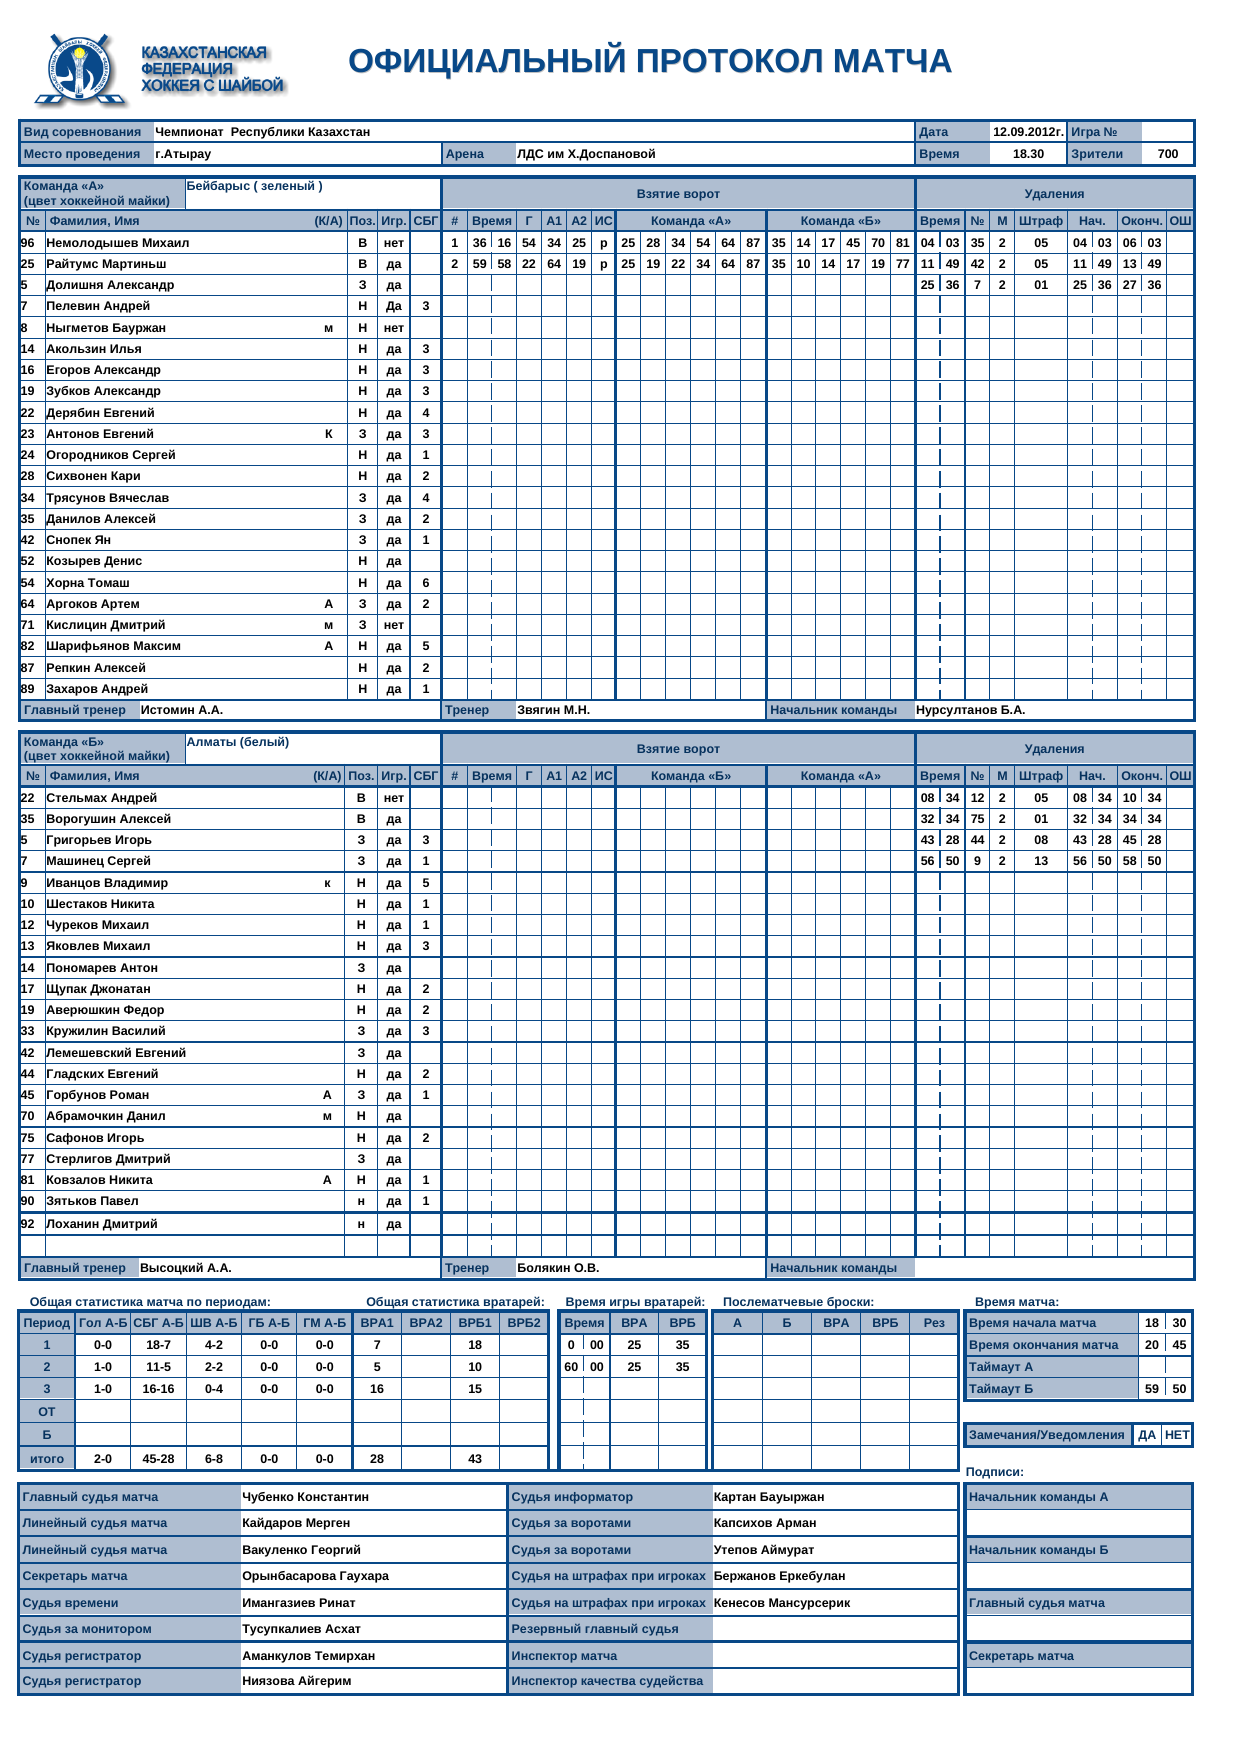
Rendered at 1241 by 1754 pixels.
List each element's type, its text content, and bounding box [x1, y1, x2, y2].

table_cell [542, 894, 566, 914]
table_cell [841, 296, 865, 316]
table_cell [763, 1378, 811, 1398]
table_cell [542, 275, 566, 295]
table_cell [866, 873, 890, 893]
table_cell [691, 936, 715, 956]
table_cell 36 [1142, 275, 1166, 295]
table_cell [866, 1191, 890, 1211]
table_cell [940, 1170, 964, 1190]
table_cell [866, 657, 890, 677]
table_cell [940, 657, 964, 677]
table_cell [1015, 1085, 1067, 1105]
table_cell 20 [1139, 1334, 1166, 1355]
table_cell [1118, 915, 1142, 935]
table_cell [310, 1021, 344, 1041]
table_cell [617, 657, 640, 677]
table_cell СБГ [411, 211, 440, 230]
table_cell [542, 1085, 566, 1105]
table_cell Н [345, 873, 377, 893]
table_cell [1015, 1149, 1067, 1169]
table_cell Козырев Денис [46, 551, 310, 571]
table_cell 32 [1068, 809, 1092, 829]
table_cell [891, 830, 914, 850]
table_cell [500, 1335, 547, 1355]
table_cell [816, 873, 840, 893]
table_cell [714, 1378, 762, 1398]
table_cell [542, 402, 566, 422]
table_cell [641, 979, 665, 999]
table_cell Иванцов Владимир [46, 873, 310, 893]
table_cell 87 [21, 657, 45, 677]
table_cell Начальник команды [767, 701, 915, 719]
table_cell [792, 788, 815, 808]
table_cell [542, 1128, 566, 1148]
table_cell [891, 1170, 914, 1190]
table_cell [411, 809, 440, 829]
table_cell 11 [917, 254, 940, 274]
table_cell [561, 1423, 583, 1445]
table_cell [592, 1170, 614, 1190]
table_cell [768, 830, 791, 850]
table_cell [741, 487, 765, 507]
table_cell [841, 788, 865, 808]
table_cell [841, 402, 865, 422]
table_cell [966, 1043, 989, 1063]
table_cell 1 [411, 915, 440, 935]
table_cell Тусупкалиев Асхат [241, 1617, 506, 1640]
table_cell А [310, 594, 347, 614]
table_cell Кайдаров Мерген [241, 1511, 506, 1535]
table_cell [792, 936, 815, 956]
table_cell [1167, 530, 1193, 550]
table_cell [468, 1214, 492, 1234]
table_cell к [310, 873, 344, 893]
table_cell [768, 466, 791, 486]
table_cell [1092, 509, 1117, 529]
table_cell [411, 317, 440, 337]
table_cell Место проведения [21, 143, 154, 164]
table_cell [812, 1335, 860, 1355]
table_cell 35 [21, 509, 45, 529]
table_cell [468, 445, 492, 465]
table_cell [816, 894, 840, 914]
table_cell [841, 530, 865, 550]
table_cell [966, 657, 989, 677]
table_cell [716, 339, 740, 359]
table_cell [517, 1214, 541, 1234]
table_cell [500, 1423, 547, 1445]
table_cell [741, 1214, 765, 1234]
table_cell [1142, 360, 1166, 380]
table_cell [617, 615, 640, 635]
table_cell 2 [443, 254, 467, 274]
table_cell [891, 317, 914, 337]
table_cell [1167, 1021, 1193, 1041]
table_cell [841, 1021, 865, 1041]
table_cell 70 [21, 1106, 45, 1126]
table_cell [592, 381, 614, 401]
table_cell [768, 1236, 791, 1256]
table_cell 03 [1092, 232, 1117, 252]
table_cell [691, 1064, 715, 1084]
table_cell НЕТ [1162, 1425, 1191, 1445]
table_cell 34 [1118, 809, 1142, 829]
table_cell [468, 1021, 492, 1041]
table_cell [716, 1064, 740, 1084]
table_cell [1167, 254, 1193, 274]
table_cell [468, 830, 492, 850]
table_cell [443, 296, 467, 316]
table_cell [517, 1149, 541, 1169]
table_cell [443, 1214, 467, 1234]
table_cell 2 [990, 788, 1014, 808]
table_cell [792, 915, 815, 935]
table_cell [910, 1446, 957, 1468]
table_cell 1 [411, 894, 440, 914]
table_cell [1167, 615, 1193, 635]
table_cell Судья за воротами [509, 1511, 713, 1535]
table_cell [468, 636, 492, 656]
table_cell Штраф [1015, 211, 1067, 230]
table_cell [542, 958, 566, 978]
table_cell [792, 636, 815, 656]
table_cell З [345, 1085, 377, 1105]
table_cell [310, 679, 347, 699]
table_cell [841, 1149, 865, 1169]
table_cell [792, 679, 815, 699]
table_cell 75 [966, 809, 989, 829]
table_cell [861, 1446, 909, 1468]
table_cell [21, 1236, 45, 1256]
table_cell [917, 873, 940, 893]
table_cell 2 [990, 830, 1014, 850]
table_cell [542, 851, 566, 871]
table_cell [716, 1149, 740, 1169]
table_cell [592, 360, 614, 380]
table_cell [1068, 1149, 1092, 1169]
table_cell Сафонов Игорь [46, 1128, 310, 1148]
table_cell [768, 1106, 791, 1126]
table_cell [443, 551, 467, 571]
table_cell [451, 1423, 499, 1445]
table_cell [617, 360, 640, 380]
table_header [1142, 122, 1193, 141]
table_cell ОШ [1167, 211, 1193, 230]
table_cell [592, 1128, 614, 1148]
table_header Б [763, 1313, 811, 1333]
table_cell [1118, 958, 1142, 978]
table_cell [492, 1064, 516, 1084]
table_cell [1015, 466, 1067, 486]
table_cell 87 [741, 254, 765, 274]
table_cell [310, 339, 347, 359]
table_cell [411, 958, 440, 978]
table_cell [666, 381, 690, 401]
table_cell [990, 1106, 1014, 1126]
table_cell [641, 360, 665, 380]
table_cell [443, 958, 467, 978]
table_cell [816, 572, 840, 592]
table_cell [792, 851, 815, 871]
table_cell [468, 915, 492, 935]
table_cell [1015, 657, 1067, 677]
table_cell [443, 1106, 467, 1126]
table_cell [891, 979, 914, 999]
table_cell [666, 509, 690, 529]
table_cell 43 [451, 1447, 499, 1468]
table_cell Судья на штрафах при игроках [509, 1590, 713, 1614]
table_cell Таймаут А [967, 1357, 1138, 1377]
table_cell [500, 1356, 547, 1377]
table_cell 10 [21, 894, 45, 914]
table_cell [691, 788, 715, 808]
table_cell [741, 679, 765, 699]
table_cell [1015, 1000, 1067, 1020]
table_cell 08 [1068, 788, 1092, 808]
table_cell [763, 1356, 811, 1377]
table_cell [1167, 851, 1193, 871]
table_cell 35 [21, 809, 45, 829]
table_cell [402, 1335, 450, 1355]
table_cell А2 [567, 766, 591, 785]
table_cell да [378, 551, 409, 571]
table_cell [1092, 679, 1117, 699]
table_cell В [345, 809, 377, 829]
table_cell да [378, 657, 409, 677]
table_cell [1142, 1043, 1166, 1063]
table_cell [891, 360, 914, 380]
table_cell [891, 402, 914, 422]
table_cell [1167, 809, 1193, 829]
table_cell [641, 894, 665, 914]
table_cell [1167, 1043, 1193, 1063]
table_cell [1118, 296, 1142, 316]
table_cell [567, 424, 591, 444]
table_cell [567, 466, 591, 486]
table_cell [940, 445, 964, 465]
table_cell [768, 1085, 791, 1105]
table_cell [1015, 594, 1067, 614]
table_cell [1068, 317, 1092, 337]
table_cell 77 [891, 254, 914, 274]
table_cell 14 [816, 254, 840, 274]
table_cell М [990, 766, 1014, 785]
table_cell [917, 1085, 940, 1105]
table_cell [716, 830, 740, 850]
table_cell [1015, 873, 1067, 893]
table_cell [741, 636, 765, 656]
table_cell [990, 1021, 1014, 1041]
table_header Время начала матча [967, 1313, 1138, 1333]
table_cell [443, 936, 467, 956]
table_cell [967, 1668, 1191, 1693]
table_cell [716, 487, 740, 507]
table_cell [567, 979, 591, 999]
table_cell [1167, 657, 1193, 677]
table_cell [792, 381, 815, 401]
table_cell [492, 1021, 516, 1041]
table_cell [443, 445, 467, 465]
table_cell [641, 788, 665, 808]
table_cell [741, 830, 765, 850]
table_cell [617, 979, 640, 999]
table_cell [866, 1021, 890, 1041]
table_cell [966, 572, 989, 592]
table_cell 2-2 [187, 1356, 241, 1377]
table_cell [966, 530, 989, 550]
table_cell Гладских Евгений [46, 1064, 310, 1084]
table_header Игра № [1068, 122, 1142, 141]
table_header ВРА [812, 1313, 860, 1333]
table_cell [891, 1128, 914, 1148]
table_cell 7 [21, 296, 45, 316]
table_cell [741, 445, 765, 465]
table_cell [1167, 1000, 1193, 1020]
table_cell [816, 1106, 840, 1126]
table_cell [666, 445, 690, 465]
table_cell З [345, 851, 377, 871]
table_cell [917, 1170, 940, 1190]
table_cell [1142, 296, 1166, 316]
table_cell [641, 509, 665, 529]
table_cell [990, 1064, 1014, 1084]
table_cell [716, 1191, 740, 1211]
table_cell [1167, 1170, 1193, 1190]
table_cell Взятие ворот [443, 179, 914, 208]
table_cell Фамилия, Имя [46, 766, 310, 785]
table_cell 42 [21, 530, 45, 550]
table_cell [1015, 402, 1067, 422]
table_cell [310, 275, 347, 295]
table_cell [1068, 1021, 1092, 1041]
table_cell [617, 894, 640, 914]
table_cell 0-0 [242, 1335, 296, 1355]
table_cell [1167, 572, 1193, 592]
table_cell [641, 636, 665, 656]
table_cell Кружилин Василий [46, 1021, 310, 1041]
table_cell [310, 509, 347, 529]
table_cell Щупак Джонатан [46, 979, 310, 999]
table_cell да [378, 275, 409, 295]
table_cell ДА [1134, 1425, 1161, 1445]
table_cell Время [917, 211, 964, 230]
table_cell [990, 979, 1014, 999]
table_cell [1092, 594, 1117, 614]
table_cell [666, 1085, 690, 1105]
table_cell [741, 1021, 765, 1041]
table_cell [1118, 657, 1142, 677]
table_cell [492, 530, 516, 550]
table_cell 1 [411, 851, 440, 871]
table_cell [990, 936, 1014, 956]
table_cell Шарифьянов Максим [46, 636, 310, 656]
table_cell [841, 1106, 865, 1126]
table_cell [741, 1043, 765, 1063]
table_cell [443, 873, 467, 893]
table_cell [468, 1170, 492, 1190]
table_cell [841, 1170, 865, 1190]
table_cell 45 [21, 1085, 45, 1105]
table_cell Г [517, 211, 541, 230]
table_cell [492, 466, 516, 486]
table_cell [691, 1000, 715, 1020]
table_cell [1092, 1106, 1117, 1126]
table_cell [592, 317, 614, 337]
table_cell [1167, 339, 1193, 359]
table_cell 0-0 [242, 1356, 296, 1377]
table_cell [567, 487, 591, 507]
table_cell 92 [21, 1214, 45, 1234]
table_cell [792, 809, 815, 829]
table_cell З [345, 958, 377, 978]
table_cell 34 [21, 487, 45, 507]
table_cell [592, 1149, 614, 1169]
table_cell 1 [411, 445, 440, 465]
table_cell [617, 679, 640, 699]
table_cell [691, 339, 715, 359]
table_cell Чубенко Константин [241, 1485, 506, 1509]
table_cell Поз. [345, 766, 377, 785]
table_cell [1015, 296, 1067, 316]
table_cell [741, 979, 765, 999]
table_cell [567, 402, 591, 422]
table_cell [617, 1064, 640, 1084]
table_cell Нач. [1068, 211, 1117, 230]
table_cell [1167, 594, 1193, 614]
table_cell [542, 873, 566, 893]
table_cell Команда «Б» (цвет хоккейной майки) [21, 734, 185, 763]
table_cell [940, 487, 964, 507]
table_cell [716, 1170, 740, 1190]
table_cell [1015, 424, 1067, 444]
table_cell 5 [411, 873, 440, 893]
table_cell [492, 657, 516, 677]
table_cell [917, 958, 940, 978]
table_cell [1015, 1191, 1067, 1211]
table_cell [1118, 1043, 1142, 1063]
table_cell [866, 445, 890, 465]
table_cell [468, 466, 492, 486]
table_cell [310, 530, 347, 550]
table_cell Антонов Евгений [46, 424, 310, 444]
table_cell р [592, 254, 614, 274]
table_cell [866, 1064, 890, 1084]
text Общая статистика матча по периодам: Общая статистика вратарей: Время игры вратарей: Послематчевые броски: Время матча: [29, 1295, 1211, 1309]
table_cell [542, 1236, 566, 1256]
table_cell [741, 296, 765, 316]
table_cell [443, 1149, 467, 1169]
table_cell [517, 296, 541, 316]
table_cell [1092, 530, 1117, 550]
table_cell Подписи: [965, 1448, 1193, 1482]
table_cell [542, 424, 566, 444]
table_cell [816, 1000, 840, 1020]
table_cell [990, 679, 1014, 699]
table_cell [666, 979, 690, 999]
table_cell [492, 594, 516, 614]
table_cell [592, 915, 614, 935]
table_cell [841, 445, 865, 465]
table_cell нет [378, 615, 409, 635]
table_cell [641, 424, 665, 444]
table_cell Фамилия, Имя [46, 211, 310, 230]
table_cell [940, 381, 964, 401]
table_cell Секретарь матча [967, 1644, 1191, 1667]
table_header ВРА1 [354, 1313, 401, 1333]
table_cell [542, 1214, 566, 1234]
table_cell [990, 402, 1014, 422]
table_cell [967, 1563, 1191, 1588]
table_cell [910, 1378, 957, 1398]
table_cell [768, 915, 791, 935]
table_cell 45-28 [131, 1447, 186, 1468]
table_header ВРА [611, 1313, 658, 1333]
table_cell [592, 873, 614, 893]
table_cell [641, 594, 665, 614]
table_cell 56 [917, 851, 940, 871]
table_cell [611, 1446, 658, 1468]
table_cell [1068, 381, 1092, 401]
table_cell Зятьков Павел [46, 1191, 310, 1211]
table_cell [310, 551, 347, 571]
table_cell [617, 1021, 640, 1041]
table_cell [841, 594, 865, 614]
table_cell [641, 873, 665, 893]
table_cell 96 [21, 232, 45, 252]
table_cell [816, 339, 840, 359]
table_cell Бержанов Еркебулан [713, 1564, 957, 1588]
table_cell А1 [542, 211, 566, 230]
table_cell [716, 296, 740, 316]
table_cell [891, 851, 914, 871]
table_cell Ныгметов Бауржан [46, 317, 310, 337]
table_cell [567, 551, 591, 571]
table_cell [1167, 424, 1193, 444]
table_cell [940, 679, 964, 699]
table_cell Н [348, 402, 377, 422]
table_cell [1068, 339, 1092, 359]
table_cell [1092, 915, 1117, 935]
table_cell [1118, 509, 1142, 529]
table_cell [1142, 615, 1166, 635]
table_cell [1118, 1236, 1142, 1256]
table_cell [691, 360, 715, 380]
table_cell З [345, 1043, 377, 1063]
table_cell 00 [583, 1335, 609, 1355]
table_cell [666, 339, 690, 359]
table_cell [990, 894, 1014, 914]
table_cell 01 [1015, 275, 1067, 295]
table_cell [691, 466, 715, 486]
table_cell А [310, 636, 347, 656]
table_cell [666, 275, 690, 295]
table_cell [966, 360, 989, 380]
table_cell [917, 1043, 940, 1063]
table_cell [866, 1000, 890, 1020]
table_cell [716, 873, 740, 893]
table_cell [242, 1423, 296, 1445]
table_cell [940, 551, 964, 571]
table_cell [966, 636, 989, 656]
table_cell [542, 487, 566, 507]
table_cell [567, 1043, 591, 1063]
table_cell [841, 936, 865, 956]
table_cell 34 [1092, 809, 1117, 829]
table_cell Время [916, 143, 990, 164]
table_cell [716, 551, 740, 571]
table_cell [617, 594, 640, 614]
table_cell 45 [1166, 1334, 1191, 1355]
table_cell [691, 1191, 715, 1211]
table_cell [617, 1000, 640, 1020]
table_cell Судья регистратор [20, 1669, 241, 1693]
table_cell [1068, 445, 1092, 465]
table_cell [816, 1043, 840, 1063]
table_cell да [378, 1106, 409, 1126]
table_cell [641, 1043, 665, 1063]
table_cell [768, 679, 791, 699]
table_cell [816, 402, 840, 422]
table_cell [443, 1021, 467, 1041]
table_header 12.09.2012г. [990, 122, 1066, 141]
table_cell [617, 1043, 640, 1063]
table_cell [741, 1000, 765, 1020]
table_cell [792, 530, 815, 550]
table_cell [617, 275, 640, 295]
table_cell Чуреков Михаил [46, 915, 310, 935]
table_cell Замечания/Уведомления [967, 1425, 1131, 1445]
table_cell [468, 851, 492, 871]
table_cell [792, 894, 815, 914]
table_cell [866, 339, 890, 359]
table_cell [990, 615, 1014, 635]
table_cell г.Атырау [155, 143, 441, 164]
table_cell В [348, 232, 377, 252]
table_cell Инспектор качества судейства [509, 1669, 713, 1693]
table_cell [542, 466, 566, 486]
table_cell Горбунов Роман [46, 1085, 310, 1105]
table_cell 03 [940, 232, 964, 252]
table_cell [966, 1191, 989, 1211]
table_cell [550, 1399, 557, 1422]
table_cell [617, 830, 640, 850]
table_cell [1118, 424, 1142, 444]
table_cell [517, 1106, 541, 1126]
table_cell [617, 551, 640, 571]
table_cell [691, 1021, 715, 1041]
table_cell [567, 679, 591, 699]
table_cell Егоров Александр [46, 360, 310, 380]
table_cell Арена [443, 143, 516, 164]
table_cell [641, 1064, 665, 1084]
table_cell [18, 1472, 959, 1482]
table_cell [768, 636, 791, 656]
table_cell [1167, 466, 1193, 486]
table_cell [714, 1356, 762, 1377]
table_cell [310, 809, 344, 829]
table_cell [1068, 979, 1092, 999]
table_cell [1092, 381, 1117, 401]
table_cell [592, 851, 614, 871]
table_cell [768, 1214, 791, 1234]
table_header Рез [910, 1313, 957, 1333]
table_cell [940, 339, 964, 359]
table_cell [583, 1400, 609, 1422]
table_cell [768, 594, 791, 614]
table_cell [641, 936, 665, 956]
table_cell [816, 809, 840, 829]
table_cell [716, 1106, 740, 1126]
table_cell [402, 1378, 450, 1398]
table_cell да [378, 1214, 409, 1234]
table_cell [714, 1446, 762, 1468]
table_cell [1092, 936, 1117, 956]
table_cell [990, 1043, 1014, 1063]
table_cell [468, 424, 492, 444]
table_cell [691, 636, 715, 656]
table_cell да [378, 679, 409, 699]
table_cell Н [348, 657, 377, 677]
table_cell [1015, 572, 1067, 592]
table_cell [891, 572, 914, 592]
table_cell [741, 530, 765, 550]
table_cell [990, 1214, 1014, 1234]
table_cell [542, 1000, 566, 1020]
table_cell К [310, 424, 347, 444]
table_cell [1015, 1214, 1067, 1234]
table_cell [517, 530, 541, 550]
table_cell [443, 809, 467, 829]
table_cell [443, 894, 467, 914]
table_cell 1-0 [76, 1356, 130, 1377]
table_cell Время [917, 766, 964, 785]
table_cell А2 [567, 211, 591, 230]
table_cell 42 [966, 254, 989, 274]
table_cell [1142, 1191, 1166, 1211]
table_cell [691, 979, 715, 999]
table_cell [592, 830, 614, 850]
table_cell [1068, 915, 1092, 935]
table_cell 3 [411, 1021, 440, 1041]
table_header 18 [1139, 1313, 1166, 1333]
table_cell [910, 1400, 957, 1422]
table_cell Н [348, 317, 377, 337]
table_cell [768, 788, 791, 808]
table_cell [917, 339, 940, 359]
table_cell да [378, 466, 409, 486]
table_cell [1167, 1064, 1193, 1084]
table_cell [567, 958, 591, 978]
table_cell 28 [354, 1447, 401, 1468]
table_cell [1092, 487, 1117, 507]
table_cell [592, 809, 614, 829]
table_header [550, 1309, 557, 1333]
table_cell [691, 615, 715, 635]
table_cell [1118, 1064, 1142, 1084]
table_cell [517, 830, 541, 850]
table_cell [542, 360, 566, 380]
table_cell [1015, 551, 1067, 571]
table_cell [517, 1170, 541, 1190]
table_cell да [378, 1170, 409, 1190]
table_cell [617, 809, 640, 829]
table_cell [468, 679, 492, 699]
table_cell [1092, 1149, 1117, 1169]
table_cell Захаров Андрей [46, 679, 310, 699]
table_cell [1015, 381, 1067, 401]
table_cell [1118, 572, 1142, 592]
table_cell [517, 1021, 541, 1041]
table_cell [940, 1043, 964, 1063]
table_cell [492, 317, 516, 337]
table_cell [517, 466, 541, 486]
table_cell 42 [21, 1043, 45, 1063]
table_cell [666, 594, 690, 614]
table_cell [917, 466, 940, 486]
table_cell [768, 487, 791, 507]
table_cell # [443, 766, 467, 785]
table_cell [310, 788, 344, 808]
table_cell [716, 615, 740, 635]
table_cell [443, 466, 467, 486]
table_cell [768, 1021, 791, 1041]
table_cell 2 [411, 1064, 440, 1084]
table_cell Н [345, 894, 377, 914]
table_cell [1167, 1128, 1193, 1148]
table_cell [310, 1000, 344, 1020]
table_cell 3 [411, 360, 440, 380]
table_cell [1068, 466, 1092, 486]
table_cell [841, 958, 865, 978]
table_cell Сихвонен Кари [46, 466, 310, 486]
table_cell [841, 381, 865, 401]
table_cell [617, 466, 640, 486]
table_cell [443, 1085, 467, 1105]
table_cell [641, 339, 665, 359]
table_cell 22 [21, 402, 45, 422]
table_cell [1015, 915, 1067, 935]
table_cell [891, 788, 914, 808]
table_cell [1015, 317, 1067, 337]
table_cell [354, 1400, 401, 1422]
table_cell [1015, 1043, 1067, 1063]
table_cell Н [348, 445, 377, 465]
table_cell З [348, 487, 377, 507]
table_cell [691, 1106, 715, 1126]
table_cell [468, 509, 492, 529]
table_cell [990, 317, 1014, 337]
table_cell [768, 873, 791, 893]
table_cell [492, 1236, 516, 1256]
table_cell да [378, 424, 409, 444]
table_cell [866, 275, 890, 295]
table_cell 36 [468, 232, 492, 252]
table_cell [691, 915, 715, 935]
table_cell [1167, 1236, 1193, 1256]
table_cell [443, 657, 467, 677]
table_cell [917, 402, 940, 422]
table_cell [666, 615, 690, 635]
table_cell Стерлигов Дмитрий [46, 1149, 310, 1169]
table_cell [641, 809, 665, 829]
table_cell [492, 936, 516, 956]
table_cell [641, 1000, 665, 1020]
table_cell [443, 1236, 467, 1256]
table_cell [641, 445, 665, 465]
table_cell [861, 1423, 909, 1445]
table_header ВРБ2 [500, 1313, 547, 1333]
table_cell [917, 530, 940, 550]
table_cell [768, 381, 791, 401]
table_cell [567, 594, 591, 614]
table_cell [768, 1000, 791, 1020]
table_cell Оконч. [1118, 766, 1166, 785]
table_cell [443, 915, 467, 935]
table_cell [716, 530, 740, 550]
table_cell [841, 1128, 865, 1148]
table_cell [1118, 551, 1142, 571]
table_cell [310, 487, 347, 507]
table_cell [542, 679, 566, 699]
table_cell [567, 317, 591, 337]
table_cell [402, 1447, 450, 1468]
table_cell [492, 402, 516, 422]
table_cell [542, 615, 566, 635]
table_cell [666, 402, 690, 422]
table_cell 0-0 [242, 1378, 296, 1398]
table_header Вид соревнования [21, 122, 154, 141]
table_cell [841, 1085, 865, 1105]
table_cell [592, 788, 614, 808]
table_cell [666, 873, 690, 893]
table_cell 44 [966, 830, 989, 850]
table_cell [659, 1423, 705, 1445]
table_cell 35 [768, 232, 791, 252]
table_cell Н [348, 679, 377, 699]
table_cell [402, 1423, 450, 1445]
table_cell [310, 657, 347, 677]
table_cell [592, 551, 614, 571]
table_cell [990, 1000, 1014, 1020]
table_cell [1167, 296, 1193, 316]
table_cell [891, 873, 914, 893]
table_cell [443, 424, 467, 444]
table_cell 22 [666, 254, 690, 274]
table_cell [641, 402, 665, 422]
table_cell [443, 402, 467, 422]
table_cell [841, 424, 865, 444]
table_cell [866, 402, 890, 422]
table_cell 1-0 [76, 1378, 130, 1398]
table_cell Зрители [1068, 143, 1142, 164]
table_cell [492, 788, 516, 808]
table_cell [443, 636, 467, 656]
table_cell да [378, 1149, 409, 1169]
table_cell [468, 809, 492, 829]
table_cell [741, 615, 765, 635]
table_cell [561, 1378, 583, 1398]
table_cell [411, 1043, 440, 1063]
table_cell [716, 657, 740, 677]
table_cell [940, 466, 964, 486]
table_cell [768, 1128, 791, 1148]
table_cell [792, 1191, 815, 1211]
table_cell [659, 1378, 705, 1398]
table_cell [666, 657, 690, 677]
table_cell [310, 1191, 344, 1211]
table_cell [891, 679, 914, 699]
table_cell СБГ [411, 766, 440, 785]
table_cell [917, 296, 940, 316]
table_cell [1068, 1085, 1092, 1105]
table_cell Взятие ворот [443, 734, 914, 763]
table_cell [310, 1236, 344, 1256]
table_header СБГ А-Б [131, 1313, 186, 1333]
table_cell Н [348, 466, 377, 486]
table_cell [641, 1106, 665, 1126]
table_cell [517, 679, 541, 699]
table_cell м [310, 615, 347, 635]
table_cell 87 [741, 232, 765, 252]
table_cell [917, 360, 940, 380]
table_cell [940, 1064, 964, 1084]
table_cell [402, 1356, 450, 1377]
table_cell [816, 1191, 840, 1211]
table_cell [517, 894, 541, 914]
table_cell З [348, 509, 377, 529]
table_cell [1118, 360, 1142, 380]
table_cell [792, 1043, 815, 1063]
table_cell [891, 381, 914, 401]
table_cell [468, 1128, 492, 1148]
table_cell [492, 572, 516, 592]
table_cell [567, 1170, 591, 1190]
table_cell [1092, 979, 1117, 999]
table_cell [1015, 615, 1067, 635]
table_cell [792, 1170, 815, 1190]
table_cell [1142, 530, 1166, 550]
table_cell [917, 615, 940, 635]
table_cell [641, 487, 665, 507]
table_cell Яковлев Михаил [46, 936, 310, 956]
table_cell [741, 958, 765, 978]
table_cell [468, 1149, 492, 1169]
table_cell [891, 915, 914, 935]
table_cell [641, 466, 665, 486]
table_cell [891, 296, 914, 316]
table_cell [716, 679, 740, 699]
table_cell [1068, 551, 1092, 571]
table_cell 34 [1142, 788, 1166, 808]
table_cell [592, 424, 614, 444]
table_cell [812, 1400, 860, 1422]
table_cell 18 [451, 1335, 499, 1355]
table_cell Абрамочкин Данил [46, 1106, 310, 1126]
table_cell да [378, 873, 409, 893]
table_cell Судья времени [20, 1590, 241, 1614]
table_cell [567, 636, 591, 656]
table_cell [411, 1106, 440, 1126]
table_cell [866, 1128, 890, 1148]
table_cell [713, 1669, 957, 1693]
table_cell [641, 851, 665, 871]
table_cell [940, 317, 964, 337]
table_cell [741, 572, 765, 592]
table_cell [691, 657, 715, 677]
table_cell [187, 1423, 241, 1445]
table_cell [691, 1085, 715, 1105]
table_cell [990, 594, 1014, 614]
table_cell [550, 1377, 557, 1398]
table_cell [411, 1149, 440, 1169]
table_cell [1015, 509, 1067, 529]
table_cell [1118, 1000, 1142, 1020]
table_cell [816, 936, 840, 956]
table_cell № [21, 766, 45, 785]
table_cell [990, 466, 1014, 486]
table_cell [691, 679, 715, 699]
table_cell [716, 381, 740, 401]
table_cell Главный тренер [21, 701, 140, 719]
table_cell З [345, 1149, 377, 1169]
table_cell [1118, 1191, 1142, 1211]
table_cell [716, 424, 740, 444]
table_cell Удаления [917, 734, 1193, 763]
table_cell [1068, 958, 1092, 978]
table_cell да [378, 594, 409, 614]
table_cell [990, 873, 1014, 893]
table_cell [940, 873, 964, 893]
table_cell 17 [816, 232, 840, 252]
table_cell 17 [21, 979, 45, 999]
table_cell [866, 894, 890, 914]
table_cell Стельмах Андрей [46, 788, 310, 808]
table_cell [492, 1214, 516, 1234]
table_cell 19 [641, 254, 665, 274]
table_cell [691, 1128, 715, 1148]
table_cell № [966, 211, 989, 230]
table_cell [46, 1236, 310, 1256]
table_cell [411, 232, 440, 252]
table_cell [940, 979, 964, 999]
table_cell [592, 1000, 614, 1020]
table_cell [816, 509, 840, 529]
table_cell [517, 424, 541, 444]
table_cell [492, 1000, 516, 1020]
table_cell [891, 551, 914, 571]
table_cell 34 [666, 232, 690, 252]
table_cell [666, 636, 690, 656]
table_cell да [378, 830, 409, 850]
table_cell [310, 1043, 344, 1063]
table_cell 14 [21, 339, 45, 359]
table_cell 23 [21, 424, 45, 444]
table_cell [310, 381, 347, 401]
table_cell Время [468, 211, 516, 230]
table_cell [891, 657, 914, 677]
table_cell 8 [21, 317, 45, 337]
table_cell [816, 979, 840, 999]
table_cell [940, 402, 964, 422]
table_cell [1015, 1106, 1067, 1126]
table_cell В [348, 254, 377, 274]
table_cell [966, 317, 989, 337]
table_cell [861, 1400, 909, 1422]
table_cell [716, 360, 740, 380]
table_cell [917, 1000, 940, 1020]
table_cell [1068, 1191, 1092, 1211]
table_cell [741, 1064, 765, 1084]
table_cell [792, 657, 815, 677]
table_cell [768, 936, 791, 956]
table_cell Кислицин Дмитрий [46, 615, 310, 635]
table_cell [443, 679, 467, 699]
table_cell [816, 1064, 840, 1084]
table_cell [691, 1043, 715, 1063]
table_cell (К/А) [310, 211, 347, 230]
table_cell [492, 296, 516, 316]
table_cell Н [345, 1000, 377, 1020]
table_cell [592, 1236, 614, 1256]
table_cell [891, 936, 914, 956]
table_cell Игр. [378, 211, 409, 230]
table_cell [1118, 381, 1142, 401]
table_cell [716, 317, 740, 337]
table_cell 05 [1015, 788, 1067, 808]
table_cell [917, 1021, 940, 1041]
table_cell [666, 572, 690, 592]
table_cell [567, 445, 591, 465]
table_cell да [378, 958, 409, 978]
table_cell 36 [940, 275, 964, 295]
table_cell [1015, 1236, 1067, 1256]
table_cell [891, 958, 914, 978]
table_header Время [561, 1313, 609, 1333]
table_cell [917, 1191, 940, 1211]
table_cell [1092, 1214, 1117, 1234]
table_cell 90 [21, 1191, 45, 1211]
table_cell [542, 572, 566, 592]
table_cell [1092, 296, 1117, 316]
table_cell [542, 830, 566, 850]
table_cell [542, 636, 566, 656]
table_cell [1167, 232, 1193, 252]
table_cell [1167, 317, 1193, 337]
table_cell [1167, 979, 1193, 999]
table_cell 0-0 [76, 1335, 130, 1355]
table_cell [617, 509, 640, 529]
table_cell [542, 1064, 566, 1084]
table_cell [917, 445, 940, 465]
table_cell [990, 1191, 1014, 1211]
table_cell [768, 979, 791, 999]
table_cell 4 [411, 487, 440, 507]
table_cell [468, 1043, 492, 1063]
table_cell 1 [411, 530, 440, 550]
table_cell [713, 1617, 957, 1640]
table_cell [468, 1191, 492, 1211]
table_cell [492, 1043, 516, 1063]
table_cell 45 [841, 232, 865, 252]
table_cell 10 [792, 254, 815, 274]
table_cell [1167, 915, 1193, 935]
table_cell [917, 1106, 940, 1126]
table_cell [666, 809, 690, 829]
table_cell [891, 894, 914, 914]
table_cell [567, 1236, 591, 1256]
table_cell 13 [1015, 851, 1067, 871]
table_cell [567, 275, 591, 295]
table_cell [411, 788, 440, 808]
table_cell [866, 424, 890, 444]
table_cell [716, 275, 740, 295]
table_cell [1068, 402, 1092, 422]
table_cell [542, 809, 566, 829]
table_cell 1 [411, 1085, 440, 1105]
table_cell [940, 1021, 964, 1041]
table_cell [866, 360, 890, 380]
table_cell [1092, 572, 1117, 592]
table_cell 25 [611, 1335, 658, 1355]
table_cell [666, 894, 690, 914]
table_cell [915, 1258, 1193, 1277]
table_cell 11 [1068, 254, 1092, 274]
table_cell Инспектор матча [509, 1643, 713, 1667]
table_cell [1068, 894, 1092, 914]
table_cell [1068, 636, 1092, 656]
table_cell 59 [468, 254, 492, 274]
table_cell 00 [583, 1356, 609, 1377]
table_cell [891, 594, 914, 614]
table_cell [716, 466, 740, 486]
table_cell [517, 551, 541, 571]
table_cell [1068, 615, 1092, 635]
table_cell [1118, 466, 1142, 486]
table_cell ИС [592, 211, 614, 230]
table_cell [866, 636, 890, 656]
table_cell [542, 657, 566, 677]
table_cell 64 [716, 254, 740, 274]
table_cell [468, 894, 492, 914]
table_cell [691, 381, 715, 401]
table_cell 28 [641, 232, 665, 252]
table_cell [841, 873, 865, 893]
table_cell [310, 1128, 344, 1148]
table_cell [1118, 445, 1142, 465]
table_cell [716, 594, 740, 614]
table_cell [592, 615, 614, 635]
table_cell [763, 1335, 811, 1355]
table_cell 49 [1092, 254, 1117, 274]
table_cell [492, 830, 516, 850]
table_cell Судья на штрафах при игроках [509, 1564, 713, 1588]
table_cell [768, 851, 791, 871]
table_cell [716, 894, 740, 914]
table_cell [517, 1128, 541, 1148]
table_cell [666, 788, 690, 808]
table_cell [716, 809, 740, 829]
table_cell [861, 1378, 909, 1398]
table_cell [966, 466, 989, 486]
table_cell Райтумс Мартиньш [46, 254, 310, 274]
table_cell [592, 1043, 614, 1063]
table_cell Огородников Сергей [46, 445, 310, 465]
table_cell [1068, 487, 1092, 507]
table_cell [841, 615, 865, 635]
table_cell [492, 1128, 516, 1148]
table_cell [592, 894, 614, 914]
table_cell н [345, 1191, 377, 1211]
table_cell Секретарь матча [20, 1564, 241, 1588]
table_cell 5 [411, 636, 440, 656]
table_cell З [348, 615, 377, 635]
table_cell [641, 1236, 665, 1256]
table_cell [443, 572, 467, 592]
table_cell [768, 572, 791, 592]
table_cell [1167, 636, 1193, 656]
table_cell [592, 594, 614, 614]
table_cell 3 [411, 936, 440, 956]
table_cell [1167, 1149, 1193, 1169]
table_cell 13 [21, 936, 45, 956]
table_cell [187, 1400, 241, 1422]
table_cell [1142, 1000, 1166, 1020]
table_cell [592, 936, 614, 956]
table_cell [841, 915, 865, 935]
table_cell [792, 1021, 815, 1041]
table_cell [741, 381, 765, 401]
table_cell [500, 1378, 547, 1398]
table_cell [940, 1085, 964, 1105]
table_cell [1167, 788, 1193, 808]
table_cell [763, 1400, 811, 1422]
table_cell да [378, 509, 409, 529]
table_cell [1015, 636, 1067, 656]
table_cell [691, 1214, 715, 1234]
table_cell [866, 1106, 890, 1126]
table_cell [1167, 487, 1193, 507]
table_cell [1015, 979, 1067, 999]
table_cell 35 [659, 1356, 705, 1377]
table_cell 1 [411, 1191, 440, 1211]
table_cell [812, 1446, 860, 1468]
table_cell [1118, 1085, 1142, 1105]
table_cell [1167, 958, 1193, 978]
table_cell [960, 1445, 965, 1468]
table_cell [841, 551, 865, 571]
table_cell [792, 275, 815, 295]
table_cell [917, 572, 940, 592]
table_cell [816, 1085, 840, 1105]
table_cell [1118, 873, 1142, 893]
table_cell [891, 445, 914, 465]
table_cell [768, 1170, 791, 1190]
table_cell Удаления [917, 179, 1193, 208]
table_cell Нач. [1068, 766, 1117, 785]
table_cell [866, 1043, 890, 1063]
table_cell [617, 424, 640, 444]
table_cell [310, 1064, 344, 1084]
table_cell 2 [411, 594, 440, 614]
table_cell Главный судья матча [967, 1591, 1191, 1614]
table_header ГБ А-Б [242, 1313, 296, 1333]
table_cell Хорна Томаш [46, 572, 310, 592]
table_cell Звягин М.Н. [516, 701, 765, 719]
table_cell 45 [1118, 830, 1142, 850]
table_cell [1118, 1170, 1142, 1190]
table_cell [1068, 530, 1092, 550]
table_cell [891, 509, 914, 529]
table_cell [966, 679, 989, 699]
table_cell [1118, 487, 1142, 507]
table_cell [666, 360, 690, 380]
table_cell [542, 551, 566, 571]
table_cell [567, 1000, 591, 1020]
table_cell [841, 509, 865, 529]
table_cell [592, 572, 614, 592]
table_cell [866, 487, 890, 507]
table_cell [1118, 615, 1142, 635]
table_cell 0-0 [297, 1356, 351, 1377]
table_cell [617, 445, 640, 465]
table_cell [940, 509, 964, 529]
table_cell [1092, 636, 1117, 656]
table_cell [990, 445, 1014, 465]
table_cell 70 [866, 232, 890, 252]
table_cell [891, 1043, 914, 1063]
table_cell [1092, 1043, 1117, 1063]
table_cell Вакуленко Георгий [241, 1537, 506, 1562]
table_cell [768, 360, 791, 380]
table_cell 2 [411, 657, 440, 677]
table_cell [443, 851, 467, 871]
table_cell Н [345, 1170, 377, 1190]
table_cell [691, 1149, 715, 1169]
table_cell [1167, 894, 1193, 914]
table_cell [542, 339, 566, 359]
table_cell [517, 936, 541, 956]
table_cell 13 [1118, 254, 1142, 274]
table_cell [517, 1085, 541, 1105]
table_cell [741, 788, 765, 808]
table_cell [966, 402, 989, 422]
table_cell [517, 1064, 541, 1084]
table_cell [716, 509, 740, 529]
table_cell [517, 402, 541, 422]
table_cell [917, 551, 940, 571]
table_cell Г [517, 766, 541, 785]
table_cell [1092, 1064, 1117, 1084]
table_cell [841, 830, 865, 850]
table_cell [1167, 830, 1193, 850]
table_cell [691, 402, 715, 422]
table_cell 04 [1068, 232, 1092, 252]
table_cell [310, 445, 347, 465]
table_cell [517, 339, 541, 359]
table_cell Алматы (белый) [186, 734, 440, 763]
table_cell [468, 1085, 492, 1105]
table_cell 0-0 [297, 1335, 351, 1355]
table_cell [1167, 1191, 1193, 1211]
table_cell [990, 551, 1014, 571]
table_cell [966, 445, 989, 465]
table_cell [20, 722, 1194, 730]
table_cell [468, 487, 492, 507]
table_cell [866, 551, 890, 571]
table_cell [866, 679, 890, 699]
table_cell [792, 979, 815, 999]
table_cell [1142, 636, 1166, 656]
table_cell [492, 1106, 516, 1126]
table_cell [691, 317, 715, 337]
table_cell 34 [940, 788, 964, 808]
table_cell [1092, 1170, 1117, 1190]
table_cell [1068, 1128, 1092, 1148]
table_cell [841, 657, 865, 677]
table_cell [891, 487, 914, 507]
table_cell [468, 1236, 492, 1256]
table_cell [990, 1085, 1014, 1105]
table_cell [567, 1021, 591, 1041]
table_cell [866, 958, 890, 978]
table_cell [841, 339, 865, 359]
table_cell [443, 615, 467, 635]
table_cell [841, 466, 865, 486]
table_cell [567, 1214, 591, 1234]
table_header ВРБ1 [451, 1313, 499, 1333]
table_cell [550, 1355, 557, 1377]
table_cell [1142, 1106, 1166, 1126]
table_cell [492, 551, 516, 571]
table_cell [1142, 466, 1166, 486]
table_cell [617, 339, 640, 359]
table_cell [542, 915, 566, 935]
table_cell Начальник команды Б [967, 1538, 1191, 1562]
table_cell [891, 424, 914, 444]
table_cell 2 [411, 1128, 440, 1148]
table_cell 16-16 [131, 1378, 186, 1398]
table_cell [583, 1446, 609, 1468]
table_cell 64 [21, 594, 45, 614]
table_cell [866, 594, 890, 614]
text ОФИЦИАЛЬНЫЙ ПРОТОКОЛ МАТЧА [293, 42, 1211, 80]
table_cell [792, 958, 815, 978]
table_cell [716, 402, 740, 422]
table_cell [1142, 1064, 1166, 1084]
table_cell [492, 894, 516, 914]
table_cell [1142, 487, 1166, 507]
table_cell [492, 851, 516, 871]
table_cell [1139, 1357, 1166, 1377]
table_cell да [378, 381, 409, 401]
table_cell [917, 317, 940, 337]
table_cell да [378, 487, 409, 507]
table_cell [542, 296, 566, 316]
table_cell Резервный главный судья [509, 1617, 713, 1640]
table_cell [966, 873, 989, 893]
table_cell [550, 1445, 557, 1468]
table_cell Ворогушин Алексей [46, 809, 310, 829]
table_cell [666, 679, 690, 699]
table_cell [1118, 1021, 1142, 1041]
table_cell [691, 1170, 715, 1190]
table_cell [966, 594, 989, 614]
table_cell Оконч. [1118, 211, 1166, 230]
table_cell [666, 296, 690, 316]
table_cell [841, 1236, 865, 1256]
table_cell [20, 167, 1194, 175]
table_cell [592, 1064, 614, 1084]
table_cell [617, 317, 640, 337]
table_cell [468, 317, 492, 337]
table_cell [1068, 1214, 1092, 1234]
table_cell [940, 1236, 964, 1256]
table_cell [966, 551, 989, 571]
table_cell [1118, 1149, 1142, 1169]
table_cell Дерябин Евгений [46, 402, 310, 422]
table_cell [812, 1378, 860, 1398]
table_cell Н [345, 936, 377, 956]
table_cell [567, 296, 591, 316]
table_cell [966, 979, 989, 999]
table_cell [1118, 317, 1142, 337]
table_cell [542, 788, 566, 808]
table_cell [891, 1214, 914, 1234]
table_cell [641, 317, 665, 337]
table_cell [1142, 679, 1166, 699]
table_cell [866, 615, 890, 635]
table_cell [542, 936, 566, 956]
table_cell [1015, 958, 1067, 978]
table_cell [816, 788, 840, 808]
table_cell [1015, 1021, 1067, 1041]
table_cell [468, 1000, 492, 1020]
table_cell [917, 1149, 940, 1169]
table_cell [866, 830, 890, 850]
table_cell [1167, 402, 1193, 422]
table_cell [866, 1149, 890, 1169]
table_cell 25 [567, 232, 591, 252]
table_cell [866, 1170, 890, 1190]
table_cell [691, 509, 715, 529]
table_cell [768, 317, 791, 337]
table_cell [443, 1043, 467, 1063]
table_cell [666, 936, 690, 956]
table_cell 34 [542, 232, 566, 252]
table_cell [816, 317, 840, 337]
table_cell [691, 487, 715, 507]
table_cell [841, 809, 865, 829]
table_cell [310, 915, 344, 935]
table_cell [716, 915, 740, 935]
table_cell Судья регистратор [20, 1643, 241, 1667]
table_cell 9 [966, 851, 989, 871]
table_cell да [378, 254, 409, 274]
table_cell [990, 360, 1014, 380]
table_cell [816, 915, 840, 935]
table_cell [1167, 360, 1193, 380]
table_cell Репкин Алексей [46, 657, 310, 677]
table_cell [492, 809, 516, 829]
table_cell [131, 1423, 186, 1445]
table_cell 58 [1118, 851, 1142, 871]
table_cell [768, 1064, 791, 1084]
table_cell [310, 830, 344, 850]
table_header ВРА2 [402, 1313, 450, 1333]
table_cell [792, 445, 815, 465]
table_cell [866, 851, 890, 871]
table_cell Трясунов Вячеслав [46, 487, 310, 507]
table_cell [517, 381, 541, 401]
table_cell [1092, 339, 1117, 359]
table_cell [866, 788, 890, 808]
table_cell 5 [21, 275, 45, 295]
table_cell [617, 788, 640, 808]
table_cell [641, 1021, 665, 1041]
table_cell Н [348, 381, 377, 401]
table_cell З [348, 530, 377, 550]
table_cell З [348, 275, 377, 295]
table_cell 54 [691, 232, 715, 252]
table_cell [816, 636, 840, 656]
table_cell Н [348, 551, 377, 571]
table_cell Аманкулов Темирхан [241, 1643, 506, 1667]
table_cell Б [20, 1423, 74, 1445]
table_cell [841, 979, 865, 999]
table_cell 05 [1015, 254, 1067, 274]
table_cell [310, 851, 344, 871]
table_cell [917, 424, 940, 444]
table_cell З [348, 424, 377, 444]
table_cell нет [378, 788, 409, 808]
table_cell 82 [21, 636, 45, 656]
table_cell [641, 657, 665, 677]
table_header Гол А-Б [76, 1313, 130, 1333]
table_cell 2 [411, 1000, 440, 1020]
table_cell 18-7 [131, 1335, 186, 1355]
table_cell А [310, 1085, 344, 1105]
table_cell [567, 809, 591, 829]
table_cell [841, 1000, 865, 1020]
table_cell [1092, 1021, 1117, 1041]
table_cell Данилов Алексей [46, 509, 310, 529]
table_cell 59 [1139, 1378, 1166, 1398]
table_cell [816, 958, 840, 978]
table_cell [966, 424, 989, 444]
table_cell [841, 851, 865, 871]
table_cell [1167, 445, 1193, 465]
table_cell [940, 958, 964, 978]
table_cell [741, 317, 765, 337]
table_cell Судья информатор [509, 1485, 713, 1509]
table_cell 2 [990, 851, 1014, 871]
table_cell [641, 530, 665, 550]
table_header ШВ А-Б [187, 1313, 241, 1333]
table_cell [990, 509, 1014, 529]
table_cell [443, 317, 467, 337]
table_cell [990, 487, 1014, 507]
table_cell 2 [20, 1356, 74, 1377]
table_cell [866, 1214, 890, 1234]
table_cell [617, 958, 640, 978]
table_cell [763, 1423, 811, 1445]
table_cell [310, 958, 344, 978]
table_cell [583, 1378, 609, 1398]
table_cell Тренер [442, 701, 516, 719]
table_cell [666, 1128, 690, 1148]
table_cell [965, 1402, 1193, 1422]
table_cell 28 [21, 466, 45, 486]
table_cell [792, 1064, 815, 1084]
table_cell [617, 530, 640, 550]
table_cell [768, 424, 791, 444]
table_cell [666, 1000, 690, 1020]
table_cell [1142, 381, 1166, 401]
table_cell [617, 1106, 640, 1126]
table_cell [841, 572, 865, 592]
table_cell [666, 1214, 690, 1234]
table_cell да [378, 1000, 409, 1020]
table_cell Ниязова Айгерим [241, 1669, 506, 1693]
table_cell [866, 915, 890, 935]
table_cell [741, 509, 765, 529]
table_cell [617, 1236, 640, 1256]
table_cell [492, 381, 516, 401]
table_cell Нурсултанов Б.А. [915, 701, 1193, 719]
table_cell [741, 809, 765, 829]
table_cell Н [345, 979, 377, 999]
table_cell 3 [411, 339, 440, 359]
table_cell [517, 1191, 541, 1211]
table_cell [768, 1191, 791, 1211]
table_cell [792, 830, 815, 850]
table_cell [763, 1446, 811, 1468]
table_cell [1068, 873, 1092, 893]
table_cell [691, 873, 715, 893]
table_cell [468, 572, 492, 592]
table_cell [841, 487, 865, 507]
table_cell [917, 381, 940, 401]
table_cell [468, 275, 492, 295]
table_cell [567, 936, 591, 956]
table_cell [792, 466, 815, 486]
table_cell [666, 551, 690, 571]
table_cell [917, 487, 940, 507]
table_cell [1068, 1043, 1092, 1063]
table_cell 25 [917, 275, 940, 295]
table_cell [917, 1128, 940, 1148]
table_cell [1092, 317, 1117, 337]
table_cell [666, 424, 690, 444]
table_cell (К/А) [310, 766, 344, 785]
table_cell [741, 851, 765, 871]
table_cell Поз. [348, 211, 377, 230]
table_cell [1092, 551, 1117, 571]
table_cell [768, 958, 791, 978]
table_cell [297, 1423, 351, 1445]
table_cell 28 [1092, 830, 1117, 850]
table_cell [517, 509, 541, 529]
table_cell нет [378, 232, 409, 252]
table_cell [841, 1191, 865, 1211]
table_cell да [378, 636, 409, 656]
table_cell [443, 275, 467, 295]
table_cell [1142, 551, 1166, 571]
table_cell [1015, 679, 1067, 699]
table_cell [468, 594, 492, 614]
table_cell [792, 509, 815, 529]
table_cell [1068, 296, 1092, 316]
table_cell [468, 1064, 492, 1084]
table_cell Картан Бауыржан [713, 1485, 957, 1509]
table_cell да [378, 1128, 409, 1148]
table_cell [443, 381, 467, 401]
table_cell [741, 275, 765, 295]
table_cell да [378, 360, 409, 380]
table_cell 77 [21, 1149, 45, 1169]
table_cell [517, 915, 541, 935]
table_cell 25 [617, 232, 640, 252]
table_cell [411, 275, 440, 295]
table_cell 08 [917, 788, 940, 808]
table_cell [310, 936, 344, 956]
table_cell [866, 466, 890, 486]
table_cell [966, 615, 989, 635]
table_cell 10 [451, 1356, 499, 1377]
table_cell [611, 1423, 658, 1445]
table_cell 35 [768, 254, 791, 274]
table_cell [641, 1191, 665, 1211]
table_cell [666, 487, 690, 507]
table_cell [866, 1236, 890, 1256]
table_cell [76, 1423, 130, 1445]
table_cell 4-2 [187, 1335, 241, 1355]
table_cell [816, 1170, 840, 1190]
table_cell [592, 958, 614, 978]
table_cell [592, 1106, 614, 1126]
table_cell [583, 1423, 609, 1445]
table_cell [816, 551, 840, 571]
table_header Дата [916, 122, 990, 141]
table_cell [1118, 679, 1142, 699]
table_cell [297, 1400, 351, 1422]
table_cell З [345, 830, 377, 850]
table_cell [1092, 466, 1117, 486]
table_cell [1118, 1106, 1142, 1126]
table_cell Н [345, 915, 377, 935]
table_cell [792, 360, 815, 380]
table_cell [617, 636, 640, 656]
table_cell [940, 1106, 964, 1126]
table_cell [1142, 979, 1166, 999]
table_cell [1068, 679, 1092, 699]
table_cell [468, 615, 492, 635]
table_cell [517, 979, 541, 999]
table_cell Немолодышев Михаил [46, 232, 310, 252]
table_cell 43 [917, 830, 940, 850]
table_cell Пелевин Андрей [46, 296, 310, 316]
table_cell 3 [20, 1378, 74, 1398]
table_cell [492, 1170, 516, 1190]
table_cell [917, 509, 940, 529]
table_cell м [310, 317, 347, 337]
table_cell [468, 339, 492, 359]
table_cell да [378, 936, 409, 956]
table_cell Судья за воротами [509, 1537, 713, 1562]
table_cell [1142, 958, 1166, 978]
table_cell [592, 509, 614, 529]
table_cell Зубков Александр [46, 381, 310, 401]
table_cell [741, 1128, 765, 1148]
table_cell [1142, 1085, 1166, 1105]
table_cell [891, 809, 914, 829]
table_cell [492, 339, 516, 359]
table_cell [1142, 657, 1166, 677]
table_cell [611, 1400, 658, 1422]
table_cell [492, 424, 516, 444]
table_cell [1142, 424, 1166, 444]
table_cell [816, 594, 840, 614]
table_cell [841, 317, 865, 337]
table_cell Кенесов Мансурсерик [713, 1590, 957, 1614]
table_cell [891, 1064, 914, 1084]
table_cell [443, 830, 467, 850]
table_cell [592, 1214, 614, 1234]
table_cell [866, 936, 890, 956]
table_cell [940, 1128, 964, 1148]
table_cell [468, 296, 492, 316]
table_cell [1068, 1000, 1092, 1020]
table_cell [1142, 894, 1166, 914]
table_cell [841, 679, 865, 699]
table_cell [517, 958, 541, 978]
table_cell [966, 296, 989, 316]
table_header ВРБ [861, 1313, 909, 1333]
table_cell [666, 1043, 690, 1063]
table_cell [816, 445, 840, 465]
table_cell [659, 1446, 705, 1468]
table_cell [1118, 339, 1142, 359]
table_cell [1092, 445, 1117, 465]
table_cell [990, 572, 1014, 592]
table_cell [891, 339, 914, 359]
table_cell [866, 509, 890, 529]
table_cell ИС [592, 766, 614, 785]
table_cell нет [378, 317, 409, 337]
table_cell [966, 381, 989, 401]
table_cell [716, 636, 740, 656]
table_cell [792, 873, 815, 893]
table_cell 1 [411, 679, 440, 699]
table_cell [768, 657, 791, 677]
table_cell [310, 572, 347, 592]
table_cell [500, 1447, 547, 1468]
table_cell [666, 1021, 690, 1041]
table_cell [812, 1356, 860, 1377]
table_cell [567, 851, 591, 871]
table_cell [492, 958, 516, 978]
table_cell [550, 1422, 557, 1445]
table_cell [1142, 339, 1166, 359]
table_cell [468, 936, 492, 956]
table_cell [866, 317, 890, 337]
table_cell [666, 958, 690, 978]
table_cell 28 [1142, 830, 1166, 850]
table_cell [816, 1236, 840, 1256]
table_cell [716, 1214, 740, 1234]
table_cell [1142, 873, 1166, 893]
table_cell [768, 551, 791, 571]
table_cell [768, 296, 791, 316]
table_cell [567, 1128, 591, 1148]
table_cell [492, 360, 516, 380]
table_cell [691, 958, 715, 978]
table_cell [792, 1149, 815, 1169]
table_cell 2 [411, 979, 440, 999]
table_cell [917, 1064, 940, 1084]
table_cell [891, 466, 914, 486]
table_cell [1015, 445, 1067, 465]
table_cell [1167, 1214, 1193, 1234]
table_cell [567, 1191, 591, 1211]
table_cell [1015, 360, 1067, 380]
table_cell [716, 1236, 740, 1256]
table_cell 17 [841, 254, 865, 274]
table_cell 54 [21, 572, 45, 592]
table_cell [666, 1106, 690, 1126]
table_cell Главный судья матча [20, 1485, 241, 1509]
table_cell [1167, 1106, 1193, 1126]
table_cell [310, 1214, 344, 1234]
table_cell [691, 809, 715, 829]
table_cell 1 [443, 232, 467, 252]
table_cell [1015, 1128, 1067, 1148]
table_cell [443, 1191, 467, 1211]
table_cell [443, 1128, 467, 1148]
table_cell [310, 296, 347, 316]
table_cell 19 [866, 254, 890, 274]
table_cell [443, 979, 467, 999]
table_cell # [443, 211, 467, 230]
table_cell [691, 275, 715, 295]
table_cell [567, 381, 591, 401]
table_cell ОШ [1167, 766, 1193, 785]
table_cell [517, 636, 541, 656]
table_cell [542, 317, 566, 337]
table_cell [841, 275, 865, 295]
table_cell [641, 1085, 665, 1105]
table_cell [768, 530, 791, 550]
table_cell 2 [990, 254, 1014, 274]
table_cell [891, 275, 914, 295]
table_cell [542, 1191, 566, 1211]
table_cell 0-0 [242, 1447, 296, 1468]
table_cell [966, 1214, 989, 1234]
table_cell 50 [1092, 851, 1117, 871]
table_cell да [378, 1043, 409, 1063]
table_cell [917, 594, 940, 614]
table_cell Штраф [1015, 766, 1067, 785]
table_cell 50 [940, 851, 964, 871]
table_cell [940, 636, 964, 656]
table_cell [617, 572, 640, 592]
table_cell [716, 1000, 740, 1020]
table_cell [990, 636, 1014, 656]
table_cell 34 [1142, 809, 1166, 829]
table_cell [816, 1128, 840, 1148]
table_cell [940, 1191, 964, 1211]
table_cell 10 [1118, 788, 1142, 808]
table_cell 35 [659, 1335, 705, 1355]
table_cell [666, 1149, 690, 1169]
table_cell [816, 679, 840, 699]
table_cell 16 [21, 360, 45, 380]
table_cell 58 [492, 254, 516, 274]
table_cell Акользин Илья [46, 339, 310, 359]
table_cell [131, 1400, 186, 1422]
table_cell 35 [966, 232, 989, 252]
table_cell [691, 530, 715, 550]
table_cell Время окончания матча [967, 1334, 1138, 1355]
table_cell [966, 339, 989, 359]
table_cell [542, 530, 566, 550]
table_cell [443, 487, 467, 507]
table_cell 01 [1015, 809, 1067, 829]
table_cell [1092, 360, 1117, 380]
table_cell [561, 1446, 583, 1468]
table_cell Н [345, 1128, 377, 1148]
table_cell [768, 402, 791, 422]
table_cell да [378, 339, 409, 359]
table_cell [567, 1085, 591, 1105]
table_cell [990, 1170, 1014, 1190]
table_cell 7 [21, 851, 45, 871]
table_cell 60 [561, 1356, 583, 1377]
table_cell [990, 381, 1014, 401]
table_cell [1142, 1021, 1166, 1041]
table_cell [1142, 317, 1166, 337]
table_cell [1092, 657, 1117, 677]
table_cell 50 [1142, 851, 1166, 871]
table_cell [561, 1400, 583, 1422]
table_cell да [378, 572, 409, 592]
table_cell [641, 381, 665, 401]
table_cell Машинец Сергей [46, 851, 310, 871]
table_cell [592, 402, 614, 422]
table_cell 44 [21, 1064, 45, 1084]
picture [29, 29, 293, 111]
table_cell [542, 1170, 566, 1190]
table_cell 89 [21, 679, 45, 699]
table_header 30 [1166, 1313, 1191, 1333]
table_cell [691, 572, 715, 592]
table_cell 2-0 [76, 1447, 130, 1468]
table_cell [542, 979, 566, 999]
table_cell 36 [1092, 275, 1117, 295]
table_cell [1092, 873, 1117, 893]
table_cell да [378, 402, 409, 422]
table_cell [492, 1149, 516, 1169]
table_cell Главный тренер [21, 1258, 139, 1277]
table_cell [1092, 958, 1117, 978]
table_cell [1068, 936, 1092, 956]
table_cell [517, 487, 541, 507]
table_cell [1068, 1106, 1092, 1126]
table_cell [1118, 594, 1142, 614]
table_cell 22 [21, 788, 45, 808]
table_cell [666, 830, 690, 850]
table_cell [792, 1214, 815, 1234]
table_cell [691, 296, 715, 316]
table_cell Линейный судья матча [20, 1537, 241, 1562]
table_cell [1142, 1149, 1166, 1169]
table_cell [567, 615, 591, 635]
table_cell [310, 466, 347, 486]
table_cell [592, 275, 614, 295]
table_cell Тренер [442, 1258, 516, 1277]
table_cell 25 [1068, 275, 1092, 295]
table_cell [666, 1170, 690, 1190]
table_cell [917, 1236, 940, 1256]
table_cell [792, 551, 815, 571]
table_cell [1068, 1064, 1092, 1084]
table_cell [1015, 487, 1067, 507]
table_cell [841, 1214, 865, 1234]
table_cell [641, 1128, 665, 1148]
table_cell [567, 788, 591, 808]
table_cell [891, 636, 914, 656]
table_cell [443, 1170, 467, 1190]
table_cell [1142, 594, 1166, 614]
table_cell Григорьев Игорь [46, 830, 310, 850]
table_cell [1015, 894, 1067, 914]
table_cell [617, 851, 640, 871]
table_cell [966, 1085, 989, 1105]
table_cell [592, 466, 614, 486]
table_cell 75 [21, 1128, 45, 1148]
table_cell 15 [451, 1378, 499, 1398]
table_cell [1118, 1128, 1142, 1148]
table_cell [617, 1149, 640, 1169]
table_cell [1142, 572, 1166, 592]
table_cell [468, 360, 492, 380]
table_cell 2 [990, 232, 1014, 252]
table_cell 12 [966, 788, 989, 808]
table_cell [891, 1000, 914, 1020]
table_cell [967, 1616, 1191, 1640]
table_cell [910, 1335, 957, 1355]
table_cell [1142, 445, 1166, 465]
table_cell [1167, 679, 1193, 699]
table_cell [940, 1214, 964, 1234]
table_cell [1142, 402, 1166, 422]
table_cell [517, 360, 541, 380]
table_cell [816, 1214, 840, 1234]
table_cell [1142, 509, 1166, 529]
table_cell [741, 594, 765, 614]
table_cell 81 [891, 232, 914, 252]
table_cell 7 [354, 1335, 401, 1355]
table_cell [567, 572, 591, 592]
table_cell [592, 679, 614, 699]
table_cell итого [20, 1447, 74, 1468]
table_cell 14 [21, 958, 45, 978]
table_cell [443, 339, 467, 359]
table_cell [1092, 1000, 1117, 1020]
table_cell 34 [691, 254, 715, 274]
table_cell [716, 572, 740, 592]
table_cell [617, 1191, 640, 1211]
table_cell [713, 1643, 957, 1667]
table_cell Лоханин Дмитрий [46, 1214, 310, 1234]
table_cell [1068, 594, 1092, 614]
table_cell Н [345, 1064, 377, 1084]
table_cell [567, 530, 591, 550]
table_cell [666, 1064, 690, 1084]
table_cell [741, 1236, 765, 1256]
table_cell Команда «Б» [768, 211, 914, 230]
table_cell [866, 572, 890, 592]
table_cell [841, 1043, 865, 1063]
table_cell 11-5 [131, 1356, 186, 1377]
table_cell [940, 915, 964, 935]
table_cell [861, 1335, 909, 1355]
table_cell н [345, 1214, 377, 1234]
table_cell [517, 1000, 541, 1020]
table_cell Таймаут Б [967, 1378, 1138, 1398]
table_cell [792, 487, 815, 507]
table_cell [1118, 936, 1142, 956]
table_cell 2 [990, 809, 1014, 829]
table_cell [966, 1128, 989, 1148]
table_cell м [310, 1106, 344, 1126]
table_cell [1118, 894, 1142, 914]
table_cell [443, 594, 467, 614]
table_cell [940, 1000, 964, 1020]
table_cell [691, 445, 715, 465]
table_cell да [378, 445, 409, 465]
table_cell [492, 979, 516, 999]
table_cell [966, 1021, 989, 1041]
table_cell [567, 1149, 591, 1169]
table_cell [768, 1149, 791, 1169]
table_cell [451, 1400, 499, 1422]
table_cell [592, 445, 614, 465]
table_cell [691, 551, 715, 571]
table_cell [242, 1400, 296, 1422]
table_cell 6 [411, 572, 440, 592]
table_cell [959, 1469, 965, 1482]
table_cell [617, 1128, 640, 1148]
table_cell [641, 830, 665, 850]
table_cell [967, 1510, 1191, 1535]
table_cell [792, 317, 815, 337]
table_cell [542, 1043, 566, 1063]
table_cell [1015, 1170, 1067, 1190]
table_cell Команда «А» [617, 211, 765, 230]
table_cell 7 [966, 275, 989, 295]
table_header А [714, 1313, 762, 1333]
table_cell [641, 615, 665, 635]
table_cell [617, 1085, 640, 1105]
table_cell [891, 530, 914, 550]
table_cell [517, 873, 541, 893]
table_header ВРБ [659, 1313, 705, 1333]
table_cell [310, 232, 347, 252]
table_cell [891, 1106, 914, 1126]
table_cell [443, 788, 467, 808]
table_cell 4 [411, 402, 440, 422]
table_cell [76, 1400, 130, 1422]
table_cell [966, 1106, 989, 1126]
table_cell [1142, 1170, 1166, 1190]
table_header Период [20, 1313, 74, 1333]
table_cell [666, 466, 690, 486]
table_cell ОТ [20, 1400, 74, 1422]
table_cell [1092, 424, 1117, 444]
table_cell [691, 830, 715, 850]
table_cell [691, 894, 715, 914]
table_cell [567, 657, 591, 677]
table_cell [310, 254, 347, 274]
table_cell [611, 1378, 658, 1398]
table_cell [1167, 1085, 1193, 1105]
table_cell [567, 360, 591, 380]
table_cell [741, 339, 765, 359]
table_cell [966, 1000, 989, 1020]
table_cell [641, 572, 665, 592]
table_cell [940, 1149, 964, 1169]
table_cell Долишня Александр [46, 275, 310, 295]
table_cell [841, 894, 865, 914]
table_cell [940, 360, 964, 380]
table_cell [1118, 530, 1142, 550]
table_cell [1092, 1128, 1117, 1148]
table_cell да [378, 1064, 409, 1084]
table_cell Аргоков Артем [46, 594, 310, 614]
table_cell [891, 1021, 914, 1041]
table_cell [542, 1106, 566, 1126]
table_cell [990, 1149, 1014, 1169]
table_cell [741, 657, 765, 677]
table_cell [816, 275, 840, 295]
table_cell [891, 615, 914, 635]
table_cell [542, 1021, 566, 1041]
table_cell 1 [411, 1170, 440, 1190]
table_cell да [378, 530, 409, 550]
table_cell [567, 830, 591, 850]
table_cell [716, 445, 740, 465]
table_cell [641, 275, 665, 295]
table_cell [816, 851, 840, 871]
table_cell 32 [917, 809, 940, 829]
table_cell [741, 915, 765, 935]
table_cell [310, 979, 344, 999]
table_cell [666, 915, 690, 935]
table_cell [816, 657, 840, 677]
table_cell [792, 1106, 815, 1126]
table_cell [891, 1149, 914, 1169]
table_cell [714, 1335, 762, 1355]
table_cell [741, 894, 765, 914]
table_cell 25 [21, 254, 45, 274]
table_cell [542, 594, 566, 614]
table_cell [517, 572, 541, 592]
table_cell Н [348, 572, 377, 592]
table_cell [492, 487, 516, 507]
table_cell 5 [354, 1356, 401, 1377]
table_cell [641, 958, 665, 978]
table_cell А1 [542, 766, 566, 785]
table_cell Команда «А» (цвет хоккейной майки) [21, 179, 185, 208]
table_cell [816, 360, 840, 380]
table_cell 50 [1166, 1378, 1191, 1398]
table_cell [468, 958, 492, 978]
table_cell [768, 509, 791, 529]
table_cell Начальник команды А [967, 1485, 1191, 1509]
table_cell [492, 615, 516, 635]
table_cell [666, 1236, 690, 1256]
table_cell да [378, 1191, 409, 1211]
table_cell Начальник команды [767, 1258, 915, 1277]
table_cell [940, 572, 964, 592]
table_cell [816, 615, 840, 635]
table_cell [792, 572, 815, 592]
table_cell [792, 615, 815, 635]
table_cell [891, 1236, 914, 1256]
table_cell [741, 936, 765, 956]
table_cell [917, 894, 940, 914]
table_cell 49 [1142, 254, 1166, 274]
table_cell 14 [792, 232, 815, 252]
table_cell 1 [20, 1334, 74, 1355]
table_cell Бейбарыс ( зеленый ) [186, 179, 440, 208]
table_cell Имангазиев Ринат [241, 1590, 506, 1614]
table_cell [792, 1128, 815, 1148]
table_cell [500, 1400, 547, 1422]
table_cell [641, 1214, 665, 1234]
table_cell 54 [517, 232, 541, 252]
table_cell [866, 381, 890, 401]
table_cell [768, 445, 791, 465]
table_cell [1167, 381, 1193, 401]
table_cell [617, 873, 640, 893]
table_cell [641, 915, 665, 935]
table_cell [792, 1085, 815, 1105]
table_cell [1068, 1170, 1092, 1190]
table_cell 0 [561, 1335, 583, 1355]
table_cell [592, 296, 614, 316]
table_cell В [345, 788, 377, 808]
table_cell [1092, 615, 1117, 635]
table_cell [966, 936, 989, 956]
table_cell [917, 657, 940, 677]
table_cell [768, 809, 791, 829]
table_cell [792, 424, 815, 444]
table_cell [741, 1106, 765, 1126]
table_cell [1142, 1236, 1166, 1256]
table_cell [1092, 1236, 1117, 1256]
table_cell [666, 317, 690, 337]
table_cell [990, 657, 1014, 677]
table_cell [1092, 1191, 1117, 1211]
table_cell [1166, 1357, 1191, 1377]
table_cell Команда «А» [768, 766, 914, 785]
table_cell 22 [517, 254, 541, 274]
table_cell [411, 1236, 440, 1256]
table_cell [917, 915, 940, 935]
table_cell [617, 487, 640, 507]
table_cell [1015, 339, 1067, 359]
table_cell 0-0 [297, 1447, 351, 1468]
table_cell [1068, 1236, 1092, 1256]
table_cell [741, 1191, 765, 1211]
table_cell [492, 873, 516, 893]
table_cell [940, 894, 964, 914]
table_cell [411, 1214, 440, 1234]
table_cell 34 [1092, 788, 1117, 808]
table_cell [841, 360, 865, 380]
table_cell [768, 894, 791, 914]
table_cell [550, 1333, 557, 1355]
table_cell [666, 1191, 690, 1211]
table_cell [1015, 1064, 1067, 1084]
table_cell З [348, 594, 377, 614]
table_cell [990, 958, 1014, 978]
table_cell 18.30 [990, 143, 1066, 164]
table_cell [917, 679, 940, 699]
table_cell [468, 788, 492, 808]
table_cell [1142, 936, 1166, 956]
table_cell [402, 1400, 450, 1422]
table_cell [940, 594, 964, 614]
table_cell [816, 424, 840, 444]
table_cell [1118, 979, 1142, 999]
table_cell 9 [21, 873, 45, 893]
table_cell [1167, 275, 1193, 295]
table_cell [517, 851, 541, 871]
table_cell [960, 1399, 965, 1422]
table_cell [768, 339, 791, 359]
table_cell [492, 636, 516, 656]
table_cell 24 [21, 445, 45, 465]
table_cell [592, 1191, 614, 1211]
table_cell [910, 1423, 957, 1445]
table_cell [966, 1170, 989, 1190]
table_cell [1092, 894, 1117, 914]
table_cell Аверюшкин Федор [46, 1000, 310, 1020]
table_cell Игр. [378, 766, 409, 785]
table_cell [816, 830, 840, 850]
table_cell [1068, 424, 1092, 444]
table_cell Утепов Аймурат [713, 1537, 957, 1562]
table_cell [741, 402, 765, 422]
table_cell [792, 339, 815, 359]
table_cell [990, 915, 1014, 935]
table_cell [592, 339, 614, 359]
table_cell [940, 296, 964, 316]
table_cell [592, 657, 614, 677]
table_cell [492, 275, 516, 295]
table_cell [940, 936, 964, 956]
table_cell Снопек Ян [46, 530, 310, 550]
table_cell 19 [21, 381, 45, 401]
table_cell [866, 1085, 890, 1105]
table_cell [517, 1043, 541, 1063]
table_cell Н [348, 296, 377, 316]
table_cell [917, 636, 940, 656]
table_cell [768, 275, 791, 295]
table_cell [567, 915, 591, 935]
table_cell [1142, 1214, 1166, 1234]
table_cell да [378, 1085, 409, 1105]
table_cell [990, 530, 1014, 550]
table_cell 06 [1118, 232, 1142, 252]
table_cell [741, 1149, 765, 1169]
table_cell [1142, 1128, 1166, 1148]
table_cell 19 [21, 1000, 45, 1020]
table_cell [468, 530, 492, 550]
table_cell Да [378, 296, 409, 316]
table_cell Лемешевский Евгений [46, 1043, 310, 1063]
table_cell [816, 466, 840, 486]
table_cell [990, 1128, 1014, 1148]
table_cell [714, 1423, 762, 1445]
table_cell [1068, 657, 1092, 677]
table_cell [990, 296, 1014, 316]
table_cell [792, 1000, 815, 1020]
table_cell да [378, 1021, 409, 1041]
table_cell [617, 1214, 640, 1234]
table_cell да [378, 851, 409, 871]
table_cell [966, 1064, 989, 1084]
table_cell 25 [611, 1356, 658, 1377]
table_cell [816, 1149, 840, 1169]
table_cell [617, 936, 640, 956]
table_cell [1092, 1085, 1117, 1105]
table_cell [592, 530, 614, 550]
table_cell 3 [411, 381, 440, 401]
table_cell [716, 979, 740, 999]
table_cell [816, 487, 840, 507]
table_cell [716, 788, 740, 808]
table_cell [592, 979, 614, 999]
table_cell 52 [21, 551, 45, 571]
table_cell [716, 1085, 740, 1105]
table_cell [816, 530, 840, 550]
table_cell Болякин О.В. [516, 1258, 765, 1277]
table_cell [468, 873, 492, 893]
table_cell [378, 1236, 409, 1256]
table_cell 08 [1015, 830, 1067, 850]
table_cell № [966, 766, 989, 785]
table_cell [443, 1064, 467, 1084]
table_cell [917, 979, 940, 999]
table_cell [861, 1356, 909, 1377]
table_cell [492, 1191, 516, 1211]
table_cell [866, 979, 890, 999]
table_cell [940, 424, 964, 444]
table_cell [567, 873, 591, 893]
table_cell [841, 1064, 865, 1084]
table_cell [468, 551, 492, 571]
table_cell З [345, 1021, 377, 1041]
table_cell [816, 296, 840, 316]
table_cell [990, 339, 1014, 359]
table_cell М [990, 211, 1014, 230]
table_cell [1118, 1214, 1142, 1234]
table_cell [443, 1000, 467, 1020]
table_cell 19 [567, 254, 591, 274]
table_cell [792, 296, 815, 316]
table_cell 2 [990, 275, 1014, 295]
table_cell [617, 1170, 640, 1190]
table_cell [617, 915, 640, 935]
table_cell Н [348, 360, 377, 380]
table_cell [310, 1149, 344, 1169]
table_cell [1167, 509, 1193, 529]
table_cell [741, 1170, 765, 1190]
table_cell 2 [411, 509, 440, 529]
table_cell [1142, 915, 1166, 935]
table_cell [592, 1085, 614, 1105]
table_cell [1118, 636, 1142, 656]
table_cell р [592, 232, 614, 252]
table_cell [741, 551, 765, 571]
table_cell [443, 509, 467, 529]
table_cell [768, 1043, 791, 1063]
table_cell [768, 615, 791, 635]
table_cell [816, 381, 840, 401]
table_cell [716, 1128, 740, 1148]
table_cell [542, 381, 566, 401]
table_cell [542, 1149, 566, 1169]
table_cell [592, 636, 614, 656]
table_cell Капсихов Арман [713, 1511, 957, 1535]
table_cell Н [348, 339, 377, 359]
table_cell [310, 402, 347, 422]
table_cell [567, 339, 591, 359]
table_cell [517, 615, 541, 635]
table_cell Н [348, 636, 377, 656]
table_cell [691, 1236, 715, 1256]
table_cell [468, 657, 492, 677]
table_cell 04 [917, 232, 940, 252]
table_cell 6-8 [187, 1447, 241, 1468]
table_cell [1068, 360, 1092, 380]
table_cell [517, 275, 541, 295]
table_cell [917, 936, 940, 956]
table_cell 0-4 [187, 1378, 241, 1398]
table_cell [966, 915, 989, 935]
table_cell [741, 424, 765, 444]
table_cell [492, 915, 516, 935]
table_cell [617, 402, 640, 422]
table_cell [1167, 551, 1193, 571]
table_cell [990, 424, 1014, 444]
table_cell [641, 1170, 665, 1190]
table_cell [716, 851, 740, 871]
table_cell Шестаков Никита [46, 894, 310, 914]
table_cell [345, 1236, 377, 1256]
table_cell [966, 509, 989, 529]
table_header ГМ А-Б [297, 1313, 351, 1333]
table_cell [716, 1021, 740, 1041]
table_cell [567, 1106, 591, 1126]
table_cell [1068, 509, 1092, 529]
table_cell 43 [1068, 830, 1092, 850]
table_cell [966, 894, 989, 914]
table_cell [716, 958, 740, 978]
table_cell [666, 851, 690, 871]
table_cell [714, 1400, 762, 1422]
table_cell [691, 594, 715, 614]
table_cell 49 [940, 254, 964, 274]
table_cell [792, 594, 815, 614]
table_cell [592, 487, 614, 507]
table_cell [866, 809, 890, 829]
table_cell [567, 509, 591, 529]
table_cell [354, 1423, 401, 1445]
table_cell [517, 317, 541, 337]
table_cell 16 [354, 1378, 401, 1398]
table_cell 3 [411, 296, 440, 316]
table_cell 5 [21, 830, 45, 850]
table_cell Истомин А.А. [140, 701, 440, 719]
table_cell 81 [21, 1170, 45, 1190]
table_cell Команда «Б» [617, 766, 765, 785]
table_cell 03 [1142, 232, 1166, 252]
table_cell [411, 551, 440, 571]
table_cell [641, 551, 665, 571]
table_cell [716, 1043, 740, 1063]
table_cell [411, 615, 440, 635]
table_cell да [378, 809, 409, 829]
table_cell [492, 509, 516, 529]
table_cell да [378, 979, 409, 999]
table_cell [792, 402, 815, 422]
table_cell [966, 1149, 989, 1169]
table_cell [866, 530, 890, 550]
table_cell [517, 788, 541, 808]
table_cell [966, 958, 989, 978]
table_cell ЛДС им Х.Доспановой [516, 143, 914, 164]
table_cell [517, 594, 541, 614]
table_cell [891, 1191, 914, 1211]
table_cell № [21, 211, 45, 230]
table_cell 64 [542, 254, 566, 274]
table_cell [966, 1236, 989, 1256]
table_cell [1118, 402, 1142, 422]
table_cell [411, 254, 440, 274]
table_cell [917, 1214, 940, 1234]
table_cell [990, 1236, 1014, 1256]
table_cell [310, 360, 347, 380]
table_cell [940, 615, 964, 635]
table_cell 3 [411, 424, 440, 444]
table_cell 71 [21, 615, 45, 635]
table_cell [741, 873, 765, 893]
table_cell 05 [1015, 232, 1067, 252]
table_cell [592, 1021, 614, 1041]
table_cell [1068, 572, 1092, 592]
table_cell Линейный судья матча [20, 1511, 241, 1535]
table_cell [310, 894, 344, 914]
table_cell [517, 445, 541, 465]
table_cell 2 [411, 466, 440, 486]
table_cell [741, 360, 765, 380]
table_cell [517, 1236, 541, 1256]
table_cell А [310, 1170, 344, 1190]
table_cell [468, 979, 492, 999]
table_cell 27 [1118, 275, 1142, 295]
table_cell 12 [21, 915, 45, 935]
table_cell [691, 424, 715, 444]
table_cell [741, 466, 765, 486]
table_cell [567, 894, 591, 914]
table_cell [1015, 936, 1067, 956]
table_cell [866, 296, 890, 316]
table_cell [659, 1400, 705, 1422]
table_cell 0-0 [297, 1378, 351, 1398]
table_cell [891, 1085, 914, 1105]
table_cell Высоцкий А.А. [139, 1258, 440, 1277]
table_cell 700 [1142, 143, 1193, 164]
table_cell [691, 851, 715, 871]
table_cell [940, 530, 964, 550]
table_cell да [378, 894, 409, 914]
table_cell [492, 445, 516, 465]
table_cell [666, 530, 690, 550]
table_cell [741, 1085, 765, 1105]
table_cell [816, 1021, 840, 1041]
table_cell 25 [617, 254, 640, 274]
table_cell [966, 487, 989, 507]
table_cell 64 [716, 232, 740, 252]
table_cell [492, 1085, 516, 1105]
table_cell [1167, 873, 1193, 893]
table_cell Судья за монитором [20, 1617, 241, 1640]
table_cell Ковзалов Никита [46, 1170, 310, 1190]
table_cell Орынбасарова Гаухара [241, 1564, 506, 1588]
table_cell [1015, 530, 1067, 550]
table_cell [716, 936, 740, 956]
table_cell [910, 1356, 957, 1377]
table_cell [641, 679, 665, 699]
table_cell 34 [940, 809, 964, 829]
table_cell [443, 530, 467, 550]
table_cell [641, 1149, 665, 1169]
table_cell 3 [411, 830, 440, 850]
table_cell [492, 679, 516, 699]
table_cell 16 [492, 232, 516, 252]
table_cell [792, 1236, 815, 1256]
table_cell [468, 402, 492, 422]
table_cell [517, 809, 541, 829]
table_cell [617, 296, 640, 316]
table_cell [468, 381, 492, 401]
table_cell [567, 1064, 591, 1084]
table_cell [641, 296, 665, 316]
table_cell да [378, 915, 409, 935]
table_cell [542, 445, 566, 465]
table_cell [1092, 402, 1117, 422]
table_cell [812, 1423, 860, 1445]
table_cell [841, 636, 865, 656]
table_cell 56 [1068, 851, 1092, 871]
table_cell Пономарев Антон [46, 958, 310, 978]
table_cell [517, 657, 541, 677]
table_cell 33 [21, 1021, 45, 1041]
table_cell [443, 360, 467, 380]
table_cell Время [468, 766, 516, 785]
table_cell [617, 381, 640, 401]
table_header Чемпионат Республики Казахстан [155, 122, 914, 141]
table_cell [542, 509, 566, 529]
table_cell Н [345, 1106, 377, 1126]
table_cell [468, 1106, 492, 1126]
table_cell [1167, 936, 1193, 956]
table_cell 28 [940, 830, 964, 850]
